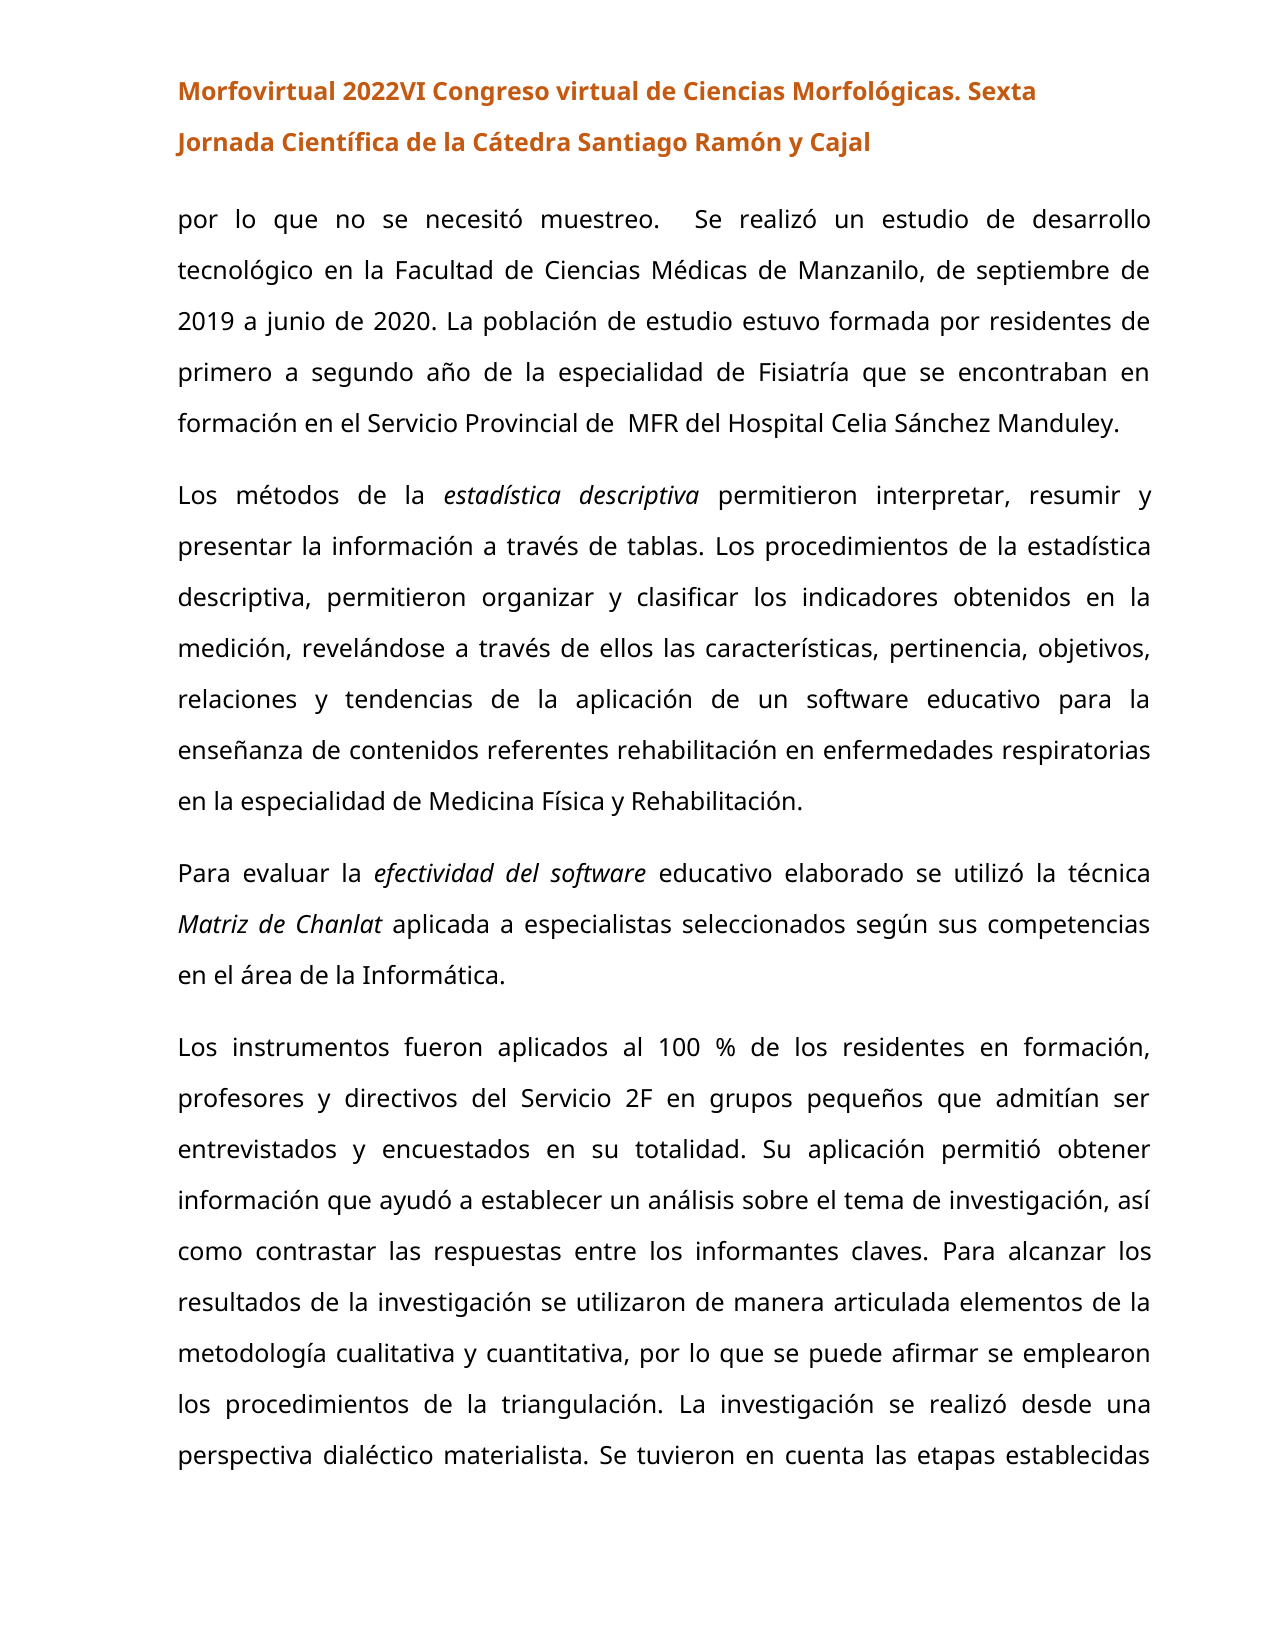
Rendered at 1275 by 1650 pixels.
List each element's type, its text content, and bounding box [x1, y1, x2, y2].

text Los métodos de la estadística descriptiva permitieron interpretar, resumir y presentar la información a través de tablas. Los procedimientos de la estadística descriptiva, permitieron organizar y clasificar los indicadores obtenidos en la medición, revelándose a través de ellos las características, pertinencia, objetivos, relaciones y tendencias de la aplicación de un software educativo para la enseñanza de contenidos referentes rehabilitación en enfermedades respiratorias en la especialidad de Medicina Física y Rehabilitación. [177, 477, 1152, 818]
text Para evaluar la efectividad del software educativo elaborado se utilizó la técnica Matriz de Chanlat aplicada a especialistas seleccionados según sus competencias en el área de la Informática. [177, 855, 1152, 992]
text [177, 201, 1152, 439]
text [177, 1029, 1152, 1472]
